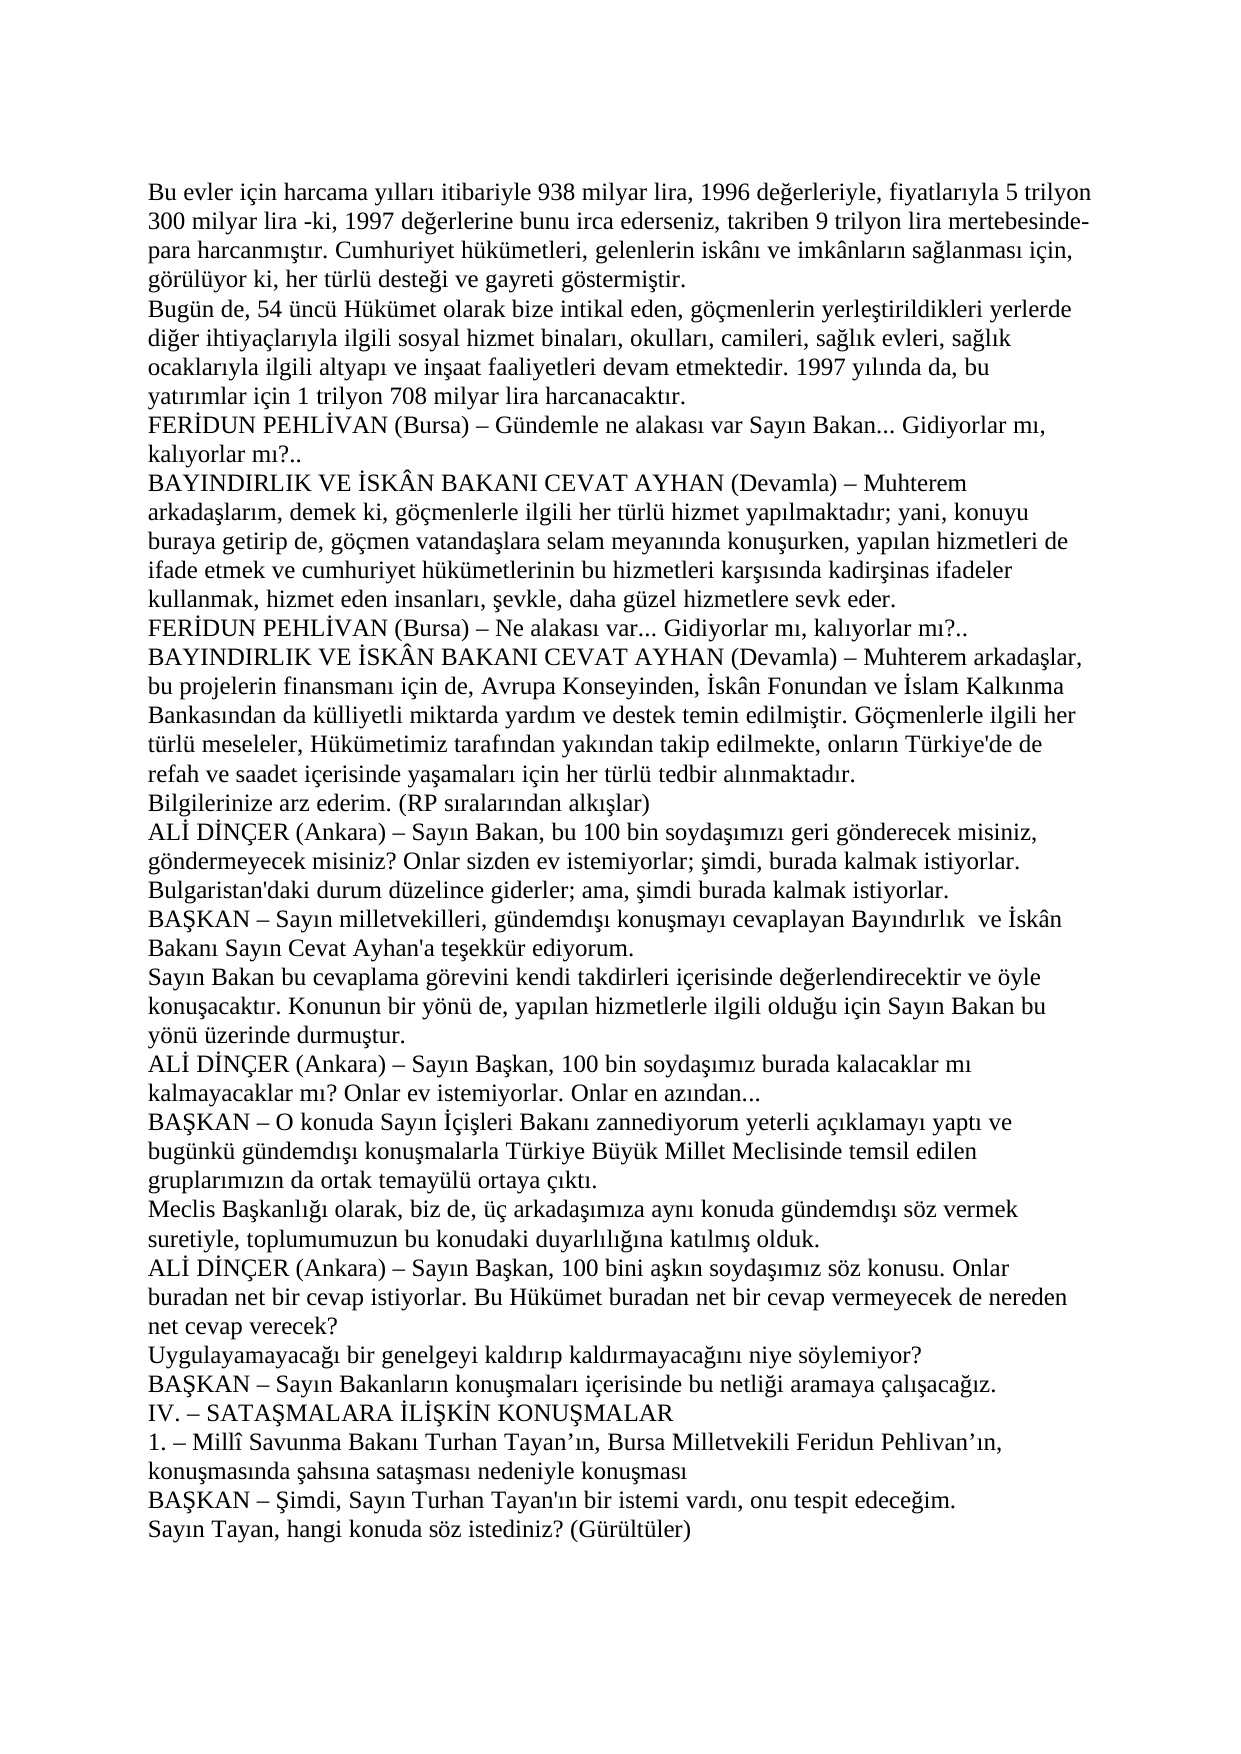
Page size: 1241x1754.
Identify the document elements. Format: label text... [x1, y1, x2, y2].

text BAYINDIRLIK VE İSKÂN BAKANI CEVAT AYHAN (Devamla) – Muhterem arkadaşlarım, demek ki, göçmenlerle ilgili her türlü hizmet yapılmaktadır; yani, konuyu buraya getirip de, göçmen vatandaşlara selam meyanında konuşurken, yapılan hizmetleri de ifade etmek ve cumhuriyet hükümetlerinin bu hizmetleri karşısında kadirşinas ifadeler kullanmak, hizmet eden insanları, şevkle, daha güzel hizmetlere sevk eder. [148, 468, 1093, 613]
text Bugün de, 54 üncü Hükümet olarak bize intikal eden, göçmenlerin yerleştirildikleri yerlerde diğer ihtiyaçlarıyla ilgili sosyal hizmet binaları, okulları, camileri, sağlık evleri, sağlık ocaklarıyla ilgili altyapı ve inşaat faaliyetleri devam etmektedir. 1997 yılında da, bu yatırımlar için 1 trilyon 708 milyar lira harcanacaktır. [148, 293, 1093, 410]
text ALİ DİNÇER (Ankara) – Sayın Başkan, 100 bini aşkın soydaşımız söz konusu. Onlar buradan net bir cevap istiyorlar. Bu Hükümet buradan net bir cevap vermeyecek de nereden net cevap verecek? [148, 1252, 1093, 1340]
text BAYINDIRLIK VE İSKÂN BAKANI CEVAT AYHAN (Devamla) – Muhterem arkadaşlar, bu projelerin finansmanı için de, Avrupa Konseyinden, İskân Fonundan ve İslam Kalkınma Bankasından da külliyetli miktarda yardım ve destek temin edilmiştir. Göçmenlerle ilgili her türlü meseleler, Hükümetimiz tarafından yakından takip edilmekte, onların Türkiye'de de refah ve saadet içerisinde yaşamaları için her türlü tedbir alınmaktadır. [148, 642, 1093, 787]
text BAŞKAN – Sayın Bakanların konuşmaları içerisinde bu netliği aramaya çalışacağız. [148, 1369, 1093, 1398]
text IV. – SATAŞMALARA İLİŞKİN KONUŞMALAR [148, 1398, 1093, 1427]
text BAŞKAN – Şimdi, Sayın Turhan Tayan'ın bir istemi vardı, onu tespit edeceğim. [148, 1485, 1093, 1514]
text Uygulayamayacağı bir genelgeyi kaldırıp kaldırmayacağını niye söylemiyor? [148, 1340, 1093, 1369]
text Bu evler için harcama yılları itibariyle 938 milyar lira, 1996 değerleriyle, fiyatlarıyla 5 trilyon 300 milyar lira -ki, 1997 değerlerine bunu irca ederseniz, takriben 9 trilyon lira mertebesinde- para harcanmıştır. Cumhuriyet hükümetleri, gelenlerin iskânı ve imkânların sağlanması için, görülüyor ki, her türlü desteği ve gayreti göstermiştir. [148, 177, 1093, 293]
text FERİDUN PEHLİVAN (Bursa) – Gündemle ne alakası var Sayın Bakan... Gidiyorlar mı, kalıyorlar mı?.. [148, 410, 1093, 468]
text FERİDUN PEHLİVAN (Bursa) – Ne alakası var... Gidiyorlar mı, kalıyorlar mı?.. [148, 613, 1093, 642]
text 1. – Millî Savunma Bakanı Turhan Tayan’ın, Bursa Milletvekili Feridun Pehlivan’ın, konuşmasında şahsına sataşması nedeniyle konuşması [148, 1427, 1093, 1485]
text Bilgilerinize arz ederim. (RP sıralarından alkışlar) [148, 787, 1093, 817]
text ALİ DİNÇER (Ankara) – Sayın Bakan, bu 100 bin soydaşımızı geri gönderecek misiniz, göndermeyecek misiniz? Onlar sizden ev istemiyorlar; şimdi, burada kalmak istiyorlar. Bulgaristan'daki durum düzelince giderler; ama, şimdi burada kalmak istiyorlar. [148, 817, 1093, 904]
text Sayın Bakan bu cevaplama görevini kendi takdirleri içerisinde değerlendirecektir ve öyle konuşacaktır. Konunun bir yönü de, yapılan hizmetlerle ilgili olduğu için Sayın Bakan bu yönü üzerinde durmuştur. [148, 962, 1093, 1049]
text BAŞKAN – O konuda Sayın İçişleri Bakanı zannediyorum yeterli açıklamayı yaptı ve bugünkü gündemdışı konuşmalarla Türkiye Büyük Millet Meclisinde temsil edilen gruplarımızın da ortak temayülü ortaya çıktı. [148, 1107, 1093, 1194]
text ALİ DİNÇER (Ankara) – Sayın Başkan, 100 bin soydaşımız burada kalacaklar mı kalmayacaklar mı? Onlar ev istemiyorlar. Onlar en azından... [148, 1049, 1093, 1107]
text Sayın Tayan, hangi konuda söz istediniz? (Gürültüler) [148, 1514, 1093, 1543]
text Meclis Başkanlığı olarak, biz de, üç arkadaşımıza aynı konuda gündemdışı söz vermek suretiyle, toplumumuzun bu konudaki duyarlılığına katılmış olduk. [148, 1194, 1093, 1252]
text BAŞKAN – Sayın milletvekilleri, gündemdışı konuşmayı cevaplayan Bayındırlık ve İskân Bakanı Sayın Cevat Ayhan'a teşekkür ediyorum. [148, 904, 1093, 962]
